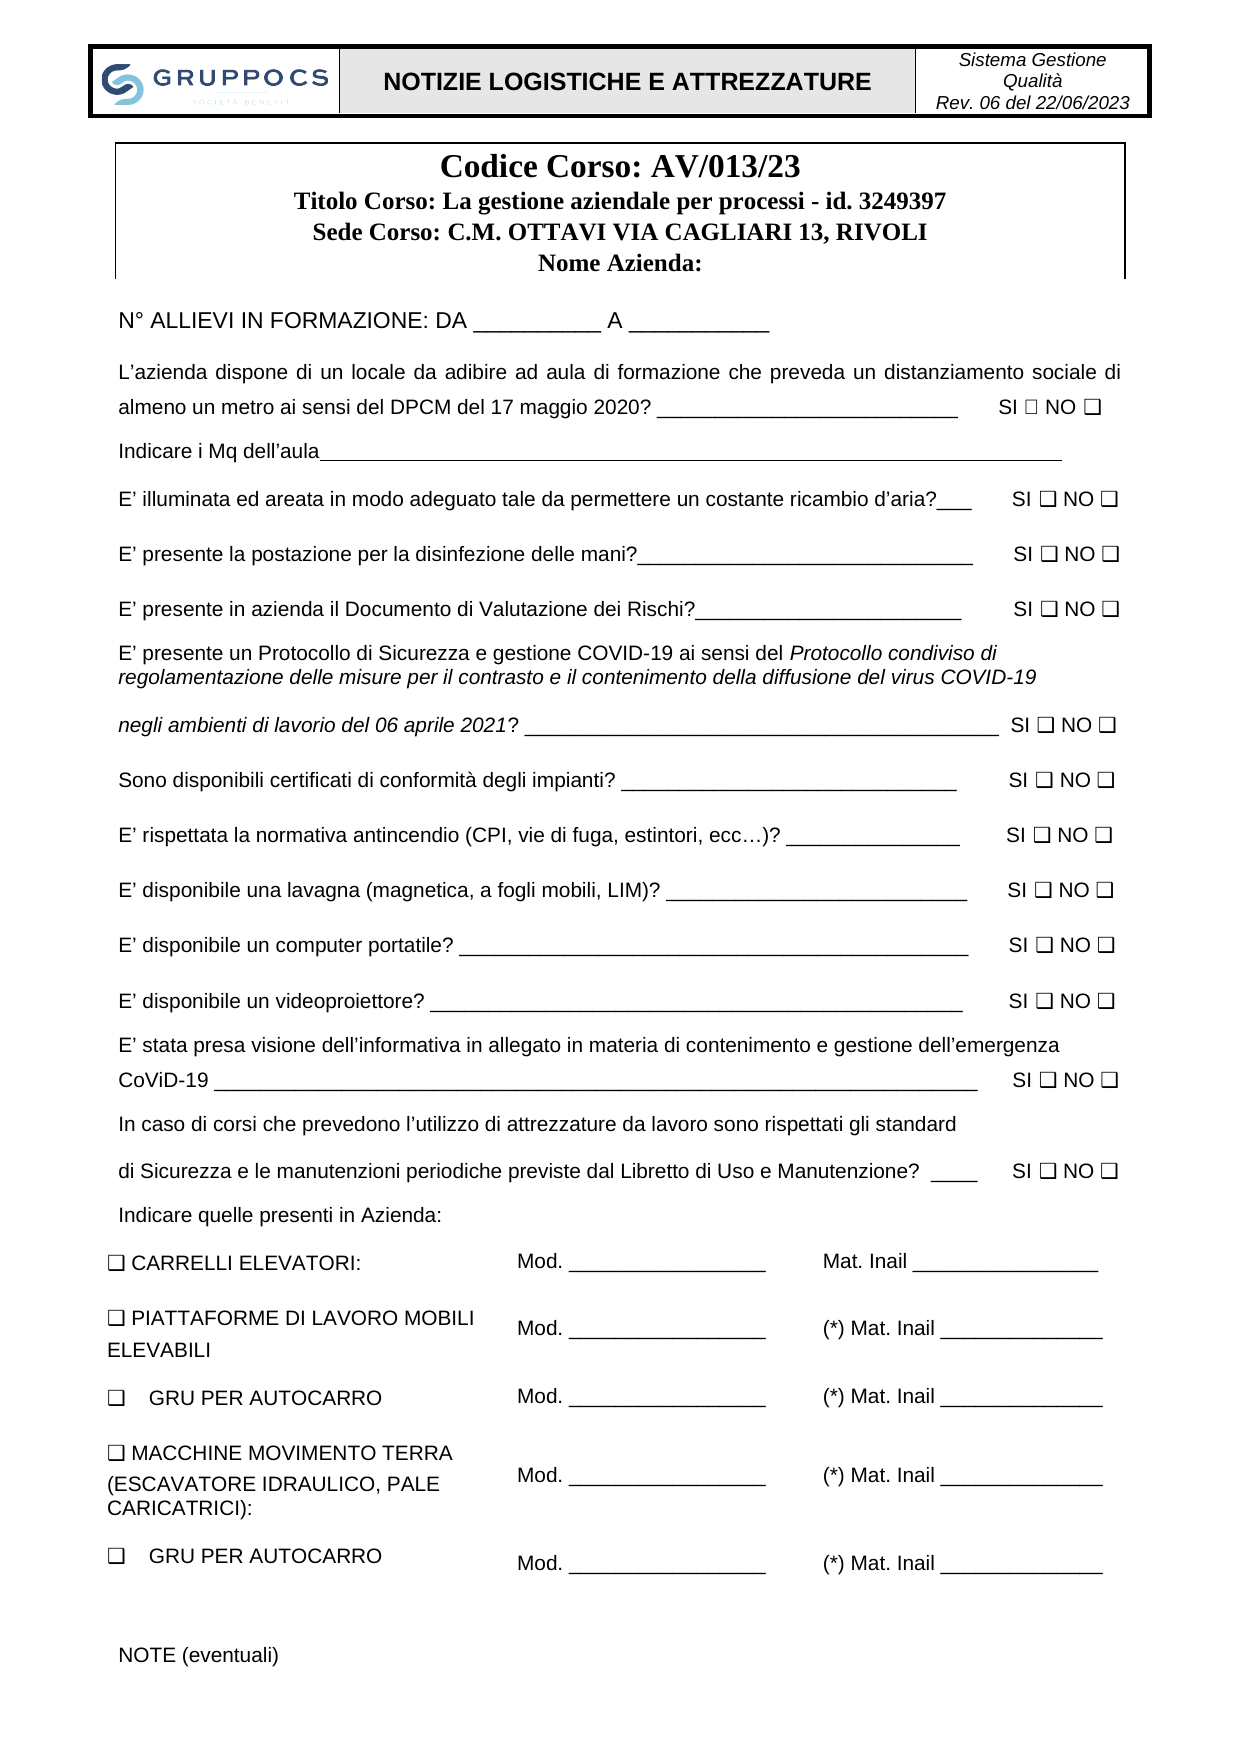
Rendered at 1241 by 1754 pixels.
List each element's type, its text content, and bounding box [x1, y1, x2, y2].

text E’ disponibile un videoproiettore? ______________________________________________ SI ❑ NO ❑ [118, 977, 1122, 1020]
text Codice Corso: AV/013/23 [116, 144, 1124, 186]
text Sede Corso: C.M. OTTAVI VIA CAGLIARI 13, RIVOLI [116, 217, 1124, 248]
text Indicare i Mq dell’aula [118, 439, 1122, 463]
text negli ambienti di lavorio del 06 aprile 2021? _________________________________________ SI ❑ NO ❑ [118, 701, 1122, 744]
text E’ presente in azienda il Documento di Valutazione dei Rischi?_______________________ SI ❑ NO ❑ [118, 586, 1122, 628]
table_cell Mod. _________________ [506, 1520, 811, 1630]
table_cell (*) Mat. Inail ______________ [811, 1520, 1117, 1630]
text E’ presente un Protocollo di Sicurezza e gestione COVID-19 ai sensi del Protocollo condiviso di regolamentazione delle misure per il contrasto e il contenimento della diffusione del virus COVID-19 [118, 641, 1122, 689]
text Titolo Corso: La gestione aziendale per processi - id. 3249397 [116, 186, 1124, 217]
table_cell (*) Mat. Inail ______________ [811, 1362, 1117, 1417]
table_cell ❑ MACCHINE MOVIMENTO TERRA (ESCAVATORE IDRAULICO, PALE CARICATRICI): [96, 1417, 506, 1520]
table_cell Mod. _________________ [506, 1417, 811, 1520]
table_cell ❑ GRU PER AUTOCARRO [96, 1520, 506, 1630]
table_cell Mod. _________________ [506, 1362, 811, 1417]
text NOTE (eventuali) [118, 1643, 1122, 1667]
text Nome Azienda: [116, 248, 1124, 279]
table_cell Mod. _________________ [506, 1283, 811, 1362]
text E’ illuminata ed areata in modo adeguato tale da permettere un costante ricambio d’aria?___ SI ❑ NO ❑ [118, 475, 1122, 518]
table_header ❑ CARRELLI ELEVATORI: [96, 1227, 506, 1282]
text E’ presente la postazione per la disinfezione delle mani?_____________________________ SI ❑ NO ❑ [118, 530, 1122, 573]
table_cell ❑ GRU PER AUTOCARRO [96, 1362, 506, 1417]
text Indicare quelle presenti in Azienda: [118, 1203, 1122, 1227]
text N° ALLIEVI IN FORMAZIONE: DA __________ A ___________ [118, 307, 1122, 334]
text L’azienda dispone di un locale da adibire ad aula di formazione che preveda un distanziamento sociale di almeno un metro ai sensi del DPCM del 17 maggio 2020? __________________________ SI  NO ❑ [118, 359, 1122, 426]
text di Sicurezza e le manutenzioni periodiche previste dal Libretto di Uso e Manutenzione? ____ SI ❑ NO ❑ [118, 1148, 1122, 1191]
text In caso di corsi che prevedono l’utilizzo di attrezzature da lavoro sono rispettati gli standard [118, 1112, 1122, 1136]
table_cell (*) Mat. Inail ______________ [811, 1283, 1117, 1362]
table_cell (*) Mat. Inail ______________ [811, 1417, 1117, 1520]
text E’ disponibile un computer portatile? ____________________________________________ SI ❑ NO ❑ [118, 922, 1122, 965]
table_header Mat. Inail ________________ [811, 1227, 1117, 1282]
table_cell ❑ PIATTAFORME DI LAVORO MOBILI ELEVABILI [96, 1283, 506, 1362]
text E’ stata presa visione dell’informativa in allegato in materia di contenimento e gestione dell’emergenza CoViD-19 __________________________________________________________________ SI ❑ NO ❑ [118, 1032, 1122, 1099]
text E’ disponibile una lavagna (magnetica, a fogli mobili, LIM)? __________________________ SI ❑ NO ❑ [118, 867, 1122, 909]
table_header Mod. _________________ [506, 1227, 811, 1282]
picture [101, 64, 332, 106]
text E’ rispettata la normativa antincendio (CPI, vie di fuga, estintori, ecc…)? _______________ SI ❑ NO ❑ [118, 812, 1122, 854]
text Sono disponibili certificati di conformità degli impianti? _____________________________ SI ❑ NO ❑ [118, 756, 1122, 799]
